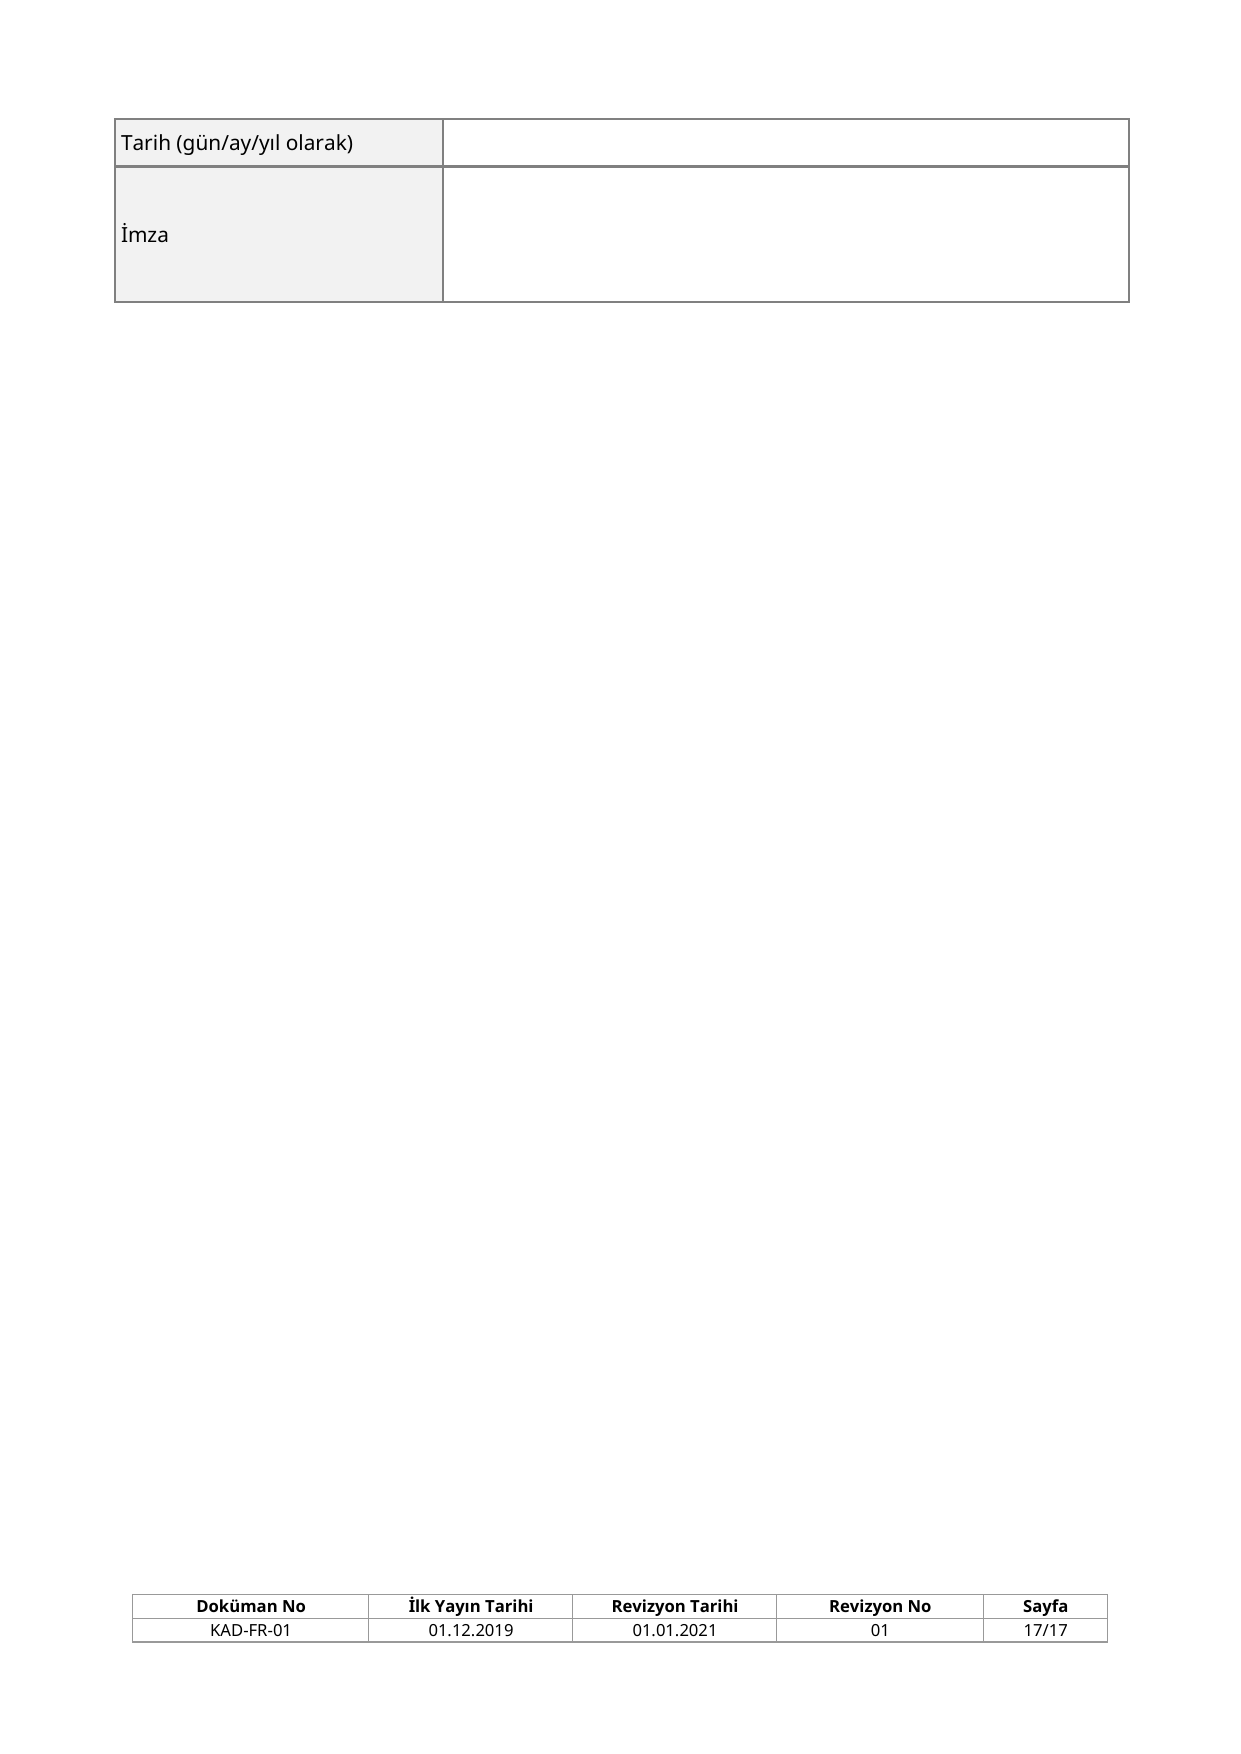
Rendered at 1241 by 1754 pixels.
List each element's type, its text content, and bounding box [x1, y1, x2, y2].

table_cell [444, 168, 1128, 301]
table_cell İmza [116, 168, 442, 301]
table_cell Tarih (gün/ay/yıl olarak) [116, 120, 442, 165]
table_cell [444, 120, 1128, 165]
